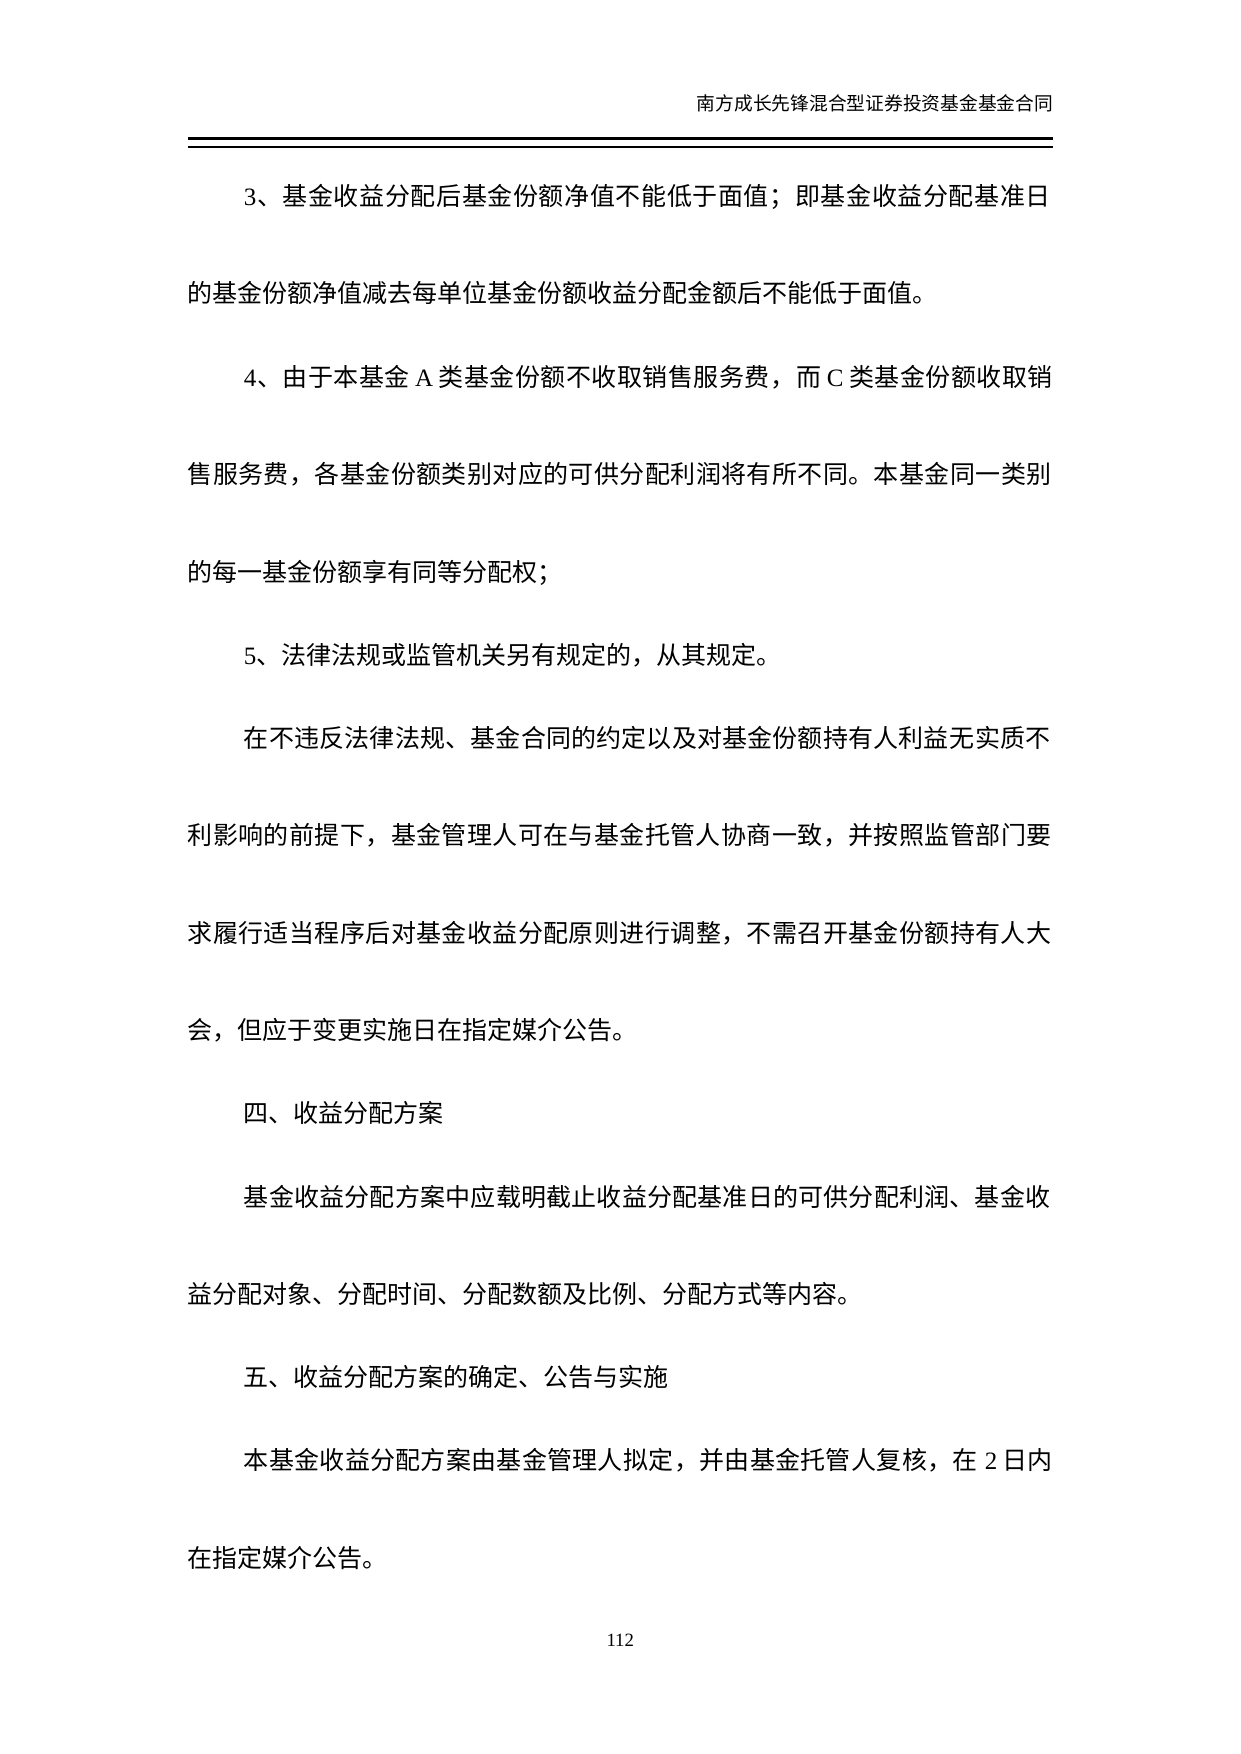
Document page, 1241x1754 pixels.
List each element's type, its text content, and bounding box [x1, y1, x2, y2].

text 五、收益分配方案的确定、公告与实施 [187, 1343, 1053, 1408]
text 3、基金收益分配后基金份额净值不能低于面值；即基金收益分配基准日的基金份额净值减去每单位基金份额收益分配金额后不能低于面值。 [187, 162, 1053, 324]
text 4、由于本基金A类基金份额不收取销售服务费，而C类基金份额收取销售服务费，各基金份额类别对应的可供分配利润将有所不同。本基金同一类别的每一基金份额享有同等分配权； [187, 343, 1053, 603]
text 5、法律法规或监管机关另有规定的，从其规定。 [187, 621, 1053, 686]
text 基金收益分配方案中应载明截止收益分配基准日的可供分配利润、基金收益分配对象、分配时间、分配数额及比例、分配方式等内容。 [187, 1163, 1053, 1325]
text 四、收益分配方案 [187, 1079, 1053, 1144]
text 在不违反法律法规、基金合同的约定以及对基金份额持有人利益无实质不利影响的前提下，基金管理人可在与基金托管人协商一致，并按照监管部门要求履行适当程序后对基金收益分配原则进行调整，不需召开基金份额持有人大会，但应于变更实施日在指定媒介公告。 [187, 704, 1053, 1061]
text 本基金收益分配方案由基金管理人拟定，并由基金托管人复核，在2日内在指定媒介公告。 [187, 1426, 1053, 1589]
